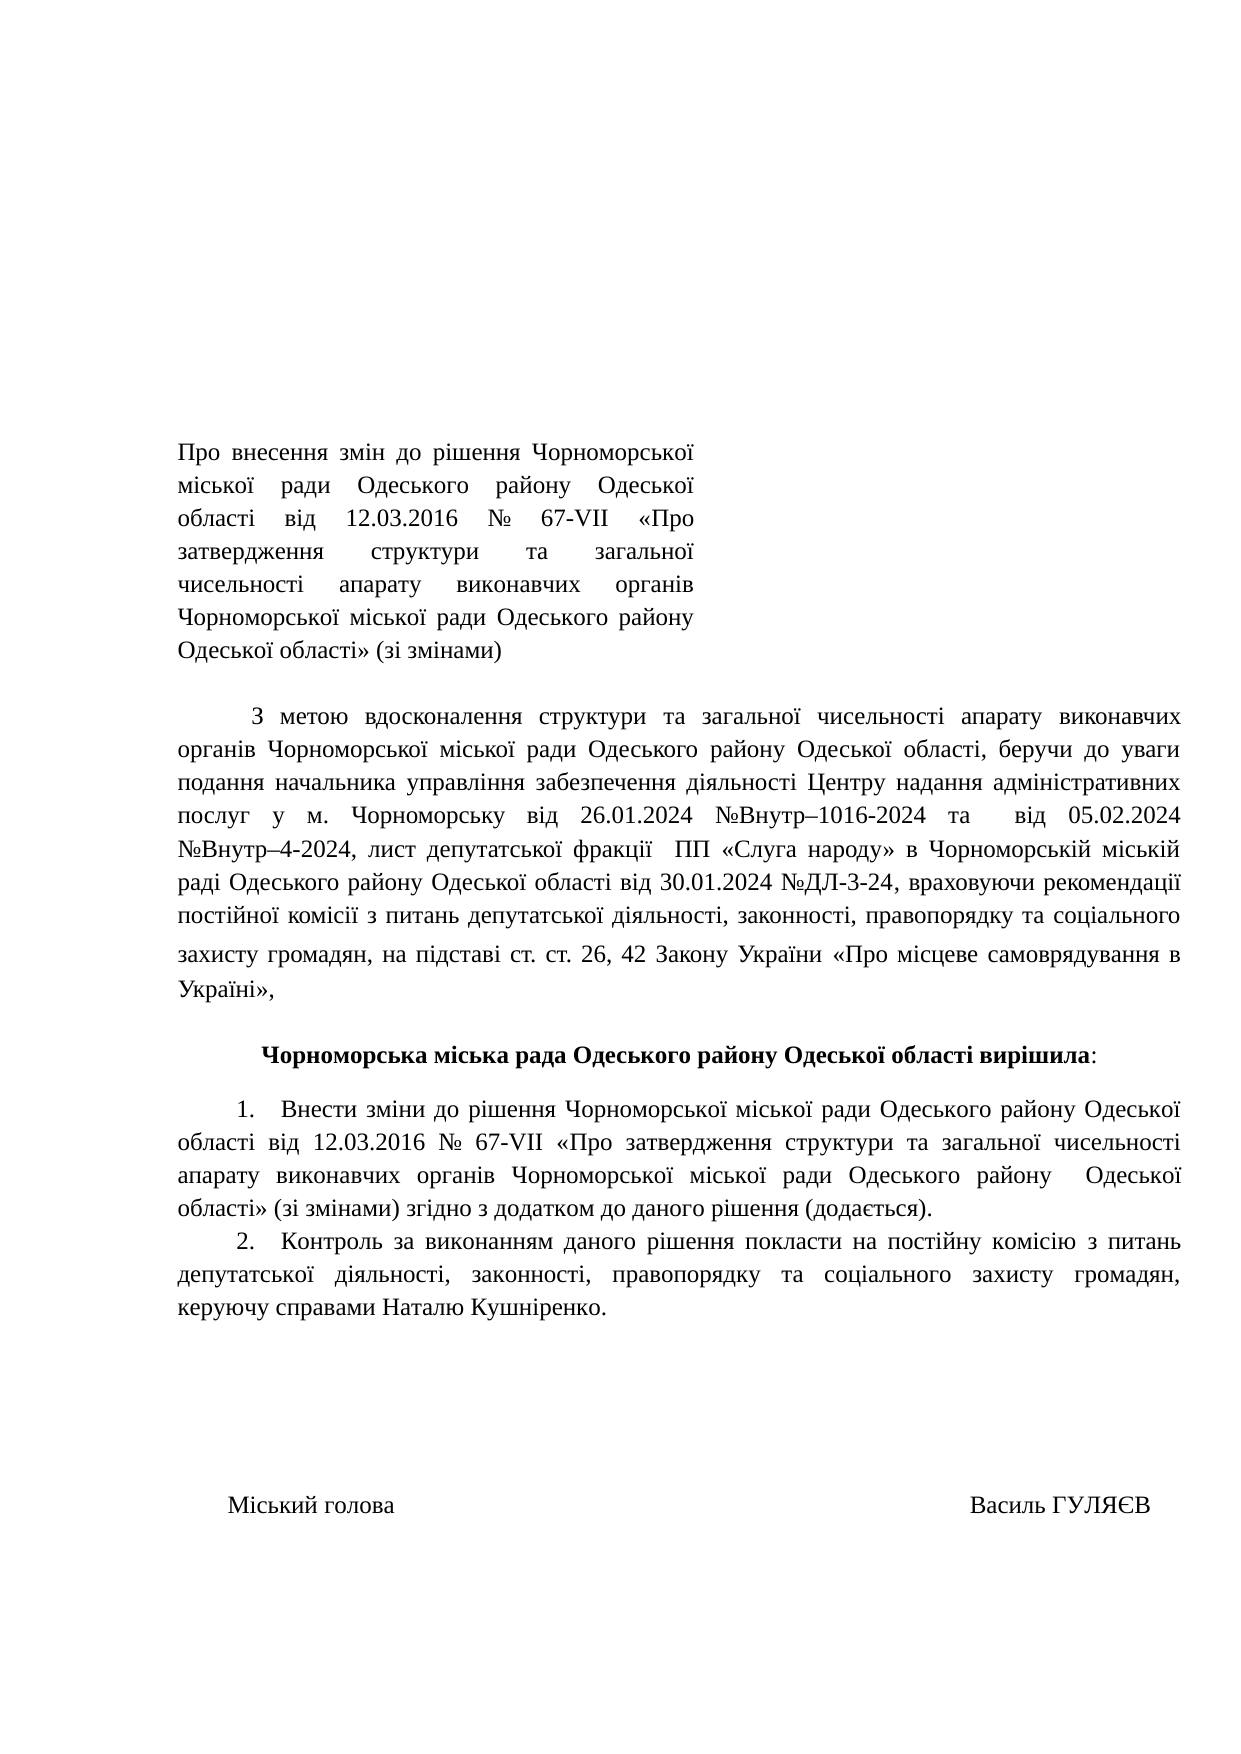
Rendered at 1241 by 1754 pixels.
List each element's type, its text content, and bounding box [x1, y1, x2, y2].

text Про внесення змін до рішення Чорноморської міської ради Одеського району Одеської області від 12.03.2016 № 67-VІI «Про затвердження структури та загальної чисельності апарату виконавчих органів Чорноморської міської ради Одеського району Одеської області» (зі змінами) [177, 437, 694, 536]
text З метою вдосконалення структури та загальної чисельності апарату виконавчих органів Чорноморської міської ради Одеського району Одеської області, беручи до уваги подання начальника управління забезпечення діяльності Центру надання адміністративних послуг у м. Чорноморську від 26.01.2024 №Внутр–1016-2024 та від 05.02.2024 №Внутр–4-2024, лист депутатської фракції ПП «Слуга народу» в Чорноморській міській раді Одеського району Одеської області від 30.01.2024 №ДЛ-3-24, враховуючи рекомендації постійної комісії з питань депутатської діяльності, законності, правопорядку та соціального захисту громадян, на підставі ст. ст. 26, 42 Закону України «Про місцеве самоврядування в Україні», [177, 701, 1181, 1002]
text Чорноморська міська рада Одеського району Одеської області вирішила: [177, 1040, 1181, 1068]
list Контроль за виконанням даного рішення покласти на постійну комісію з питань депутатської діяльності, законності, правопорядку та соціального захисту громадян, керуючу справами Наталю Кушніренко. [177, 1226, 1181, 1321]
list Внести зміни до рішення Чорноморської міської ради Одеського району Одеської області від 12.03.2016 № 67-VІI «Про затвердження структури та загальної чисельності апарату виконавчих органів Чорноморської міської ради Одеського району Одеської області» (зі змінами) згідно з додатком до даного рішення (додається). [177, 1094, 1181, 1221]
text Міський голова Василь ГУЛЯЄВ [177, 1490, 1181, 1519]
text Про внесення змін до рішення Чорноморської міської ради Одеського району Одеської області від 12.03.2016 № 67-VІI «Про затвердження структури та загальної чисельності апарату виконавчих органів Чорноморської міської ради Одеського району Одеської області» (зі змінами) [177, 598, 694, 664]
